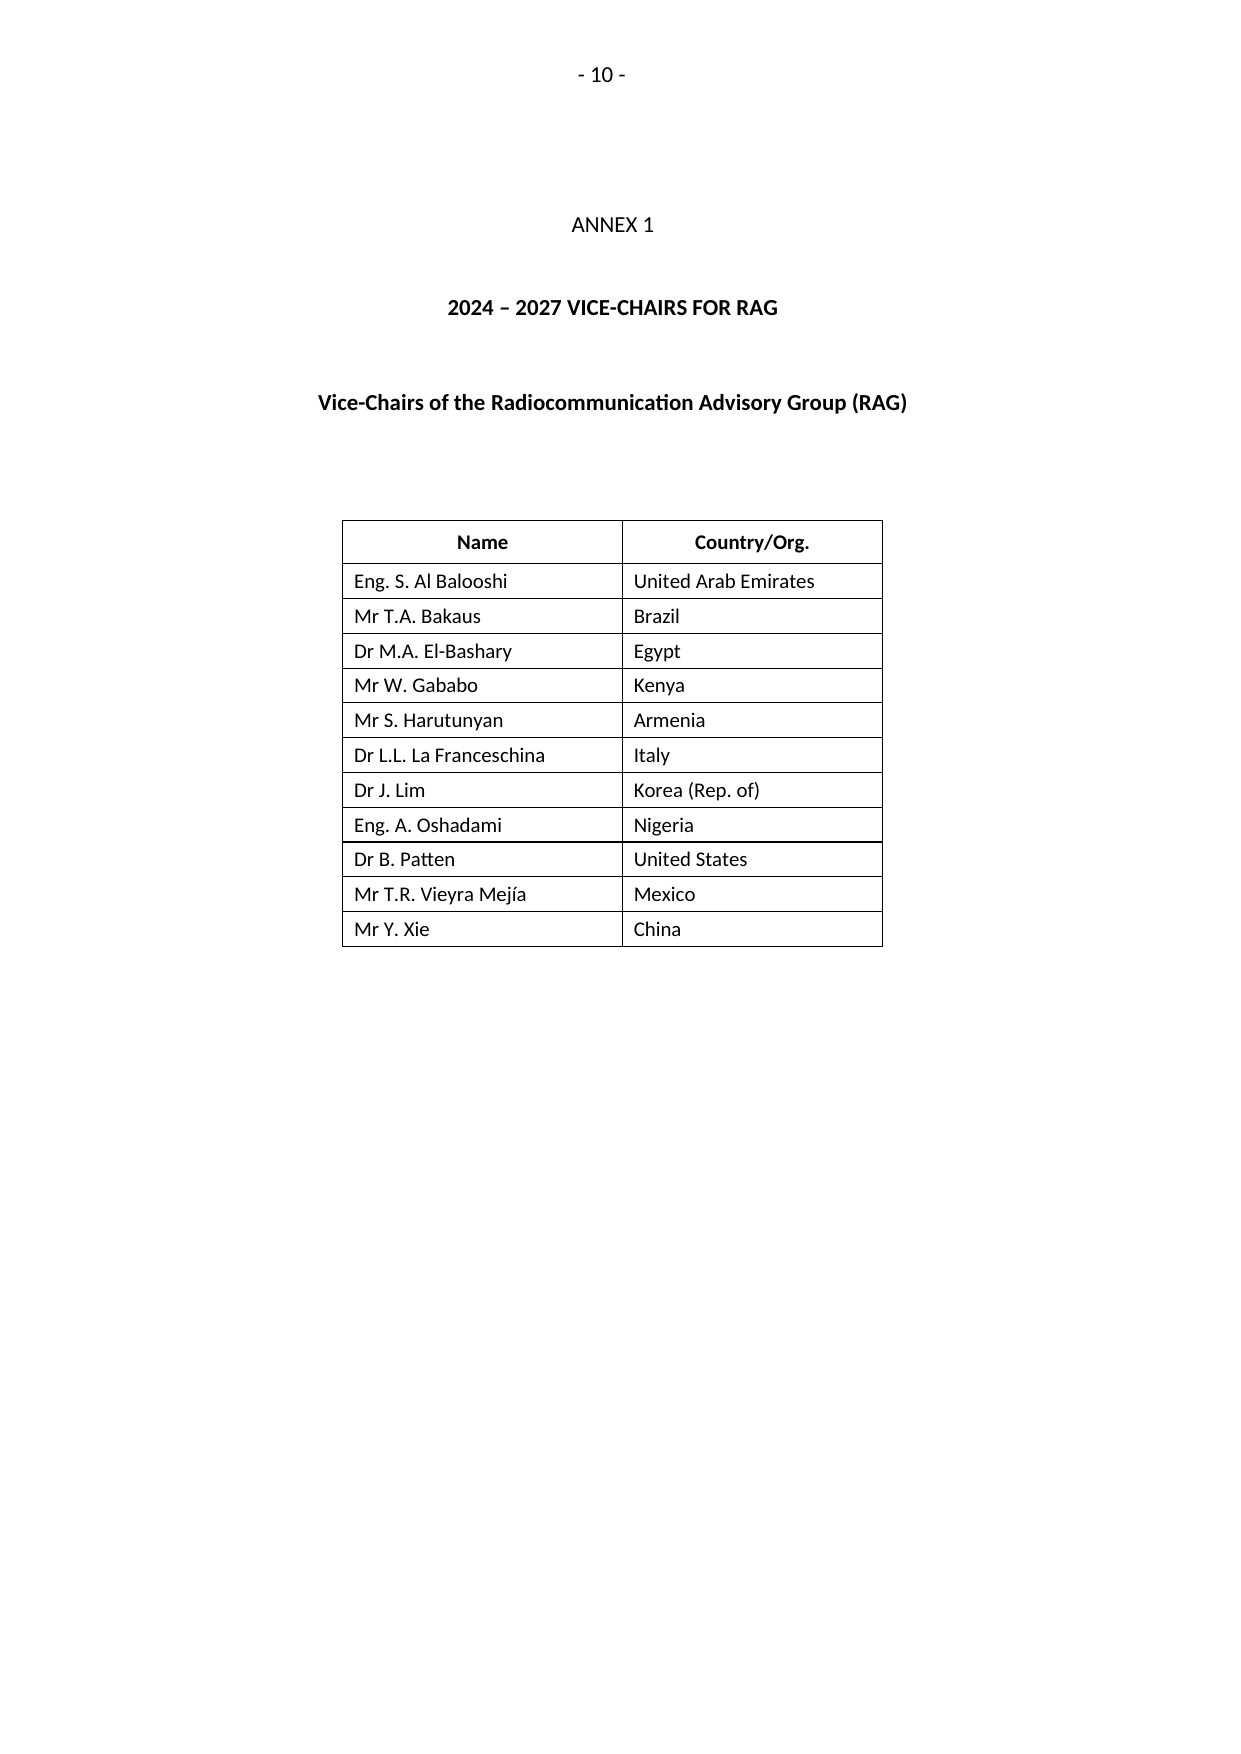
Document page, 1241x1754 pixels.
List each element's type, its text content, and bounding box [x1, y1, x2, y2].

table_cell Dr J. Lim [343, 773, 622, 807]
table_cell Mr S. Harutunyan [343, 703, 622, 737]
table_cell Mr Y. Xie [343, 912, 622, 946]
table_cell Nigeria [623, 808, 882, 841]
table_cell Eng. S. Al Balooshi [343, 564, 622, 598]
table_cell Mr W. Gababo [343, 669, 622, 702]
table_cell Kenya [623, 669, 882, 702]
table_cell Mr T.R. Vieyra Mejía [343, 877, 622, 911]
table_cell Korea (Rep. of) [623, 773, 882, 807]
table_cell Dr M.A. El-Bashary [343, 634, 622, 667]
table_cell Dr B. Patten [343, 843, 622, 876]
table_cell Dr L.L. La Franceschina [343, 738, 622, 772]
table_cell Egypt [623, 634, 882, 667]
table_cell Mr T.A. Bakaus [343, 599, 622, 633]
table_cell Armenia [623, 703, 882, 737]
title Vice-Chairs of the Radiocommunication Advisory Group (RAG) [103, 388, 1122, 416]
table_cell Eng. A. Oshadami [343, 808, 622, 841]
table_header Name [343, 521, 622, 563]
table_cell United Arab Emirates [623, 564, 882, 598]
table_cell Brazil [623, 599, 882, 633]
text 2024 – 2027 VICE-CHAIRS FOR RAG [103, 292, 1122, 321]
text ANNEX 1 [103, 209, 1122, 238]
table_cell China [623, 912, 882, 946]
table_cell Italy [623, 738, 882, 772]
table_header Country/Org. [623, 521, 882, 563]
table_cell Mexico [623, 877, 882, 911]
table_cell United States [623, 843, 882, 876]
